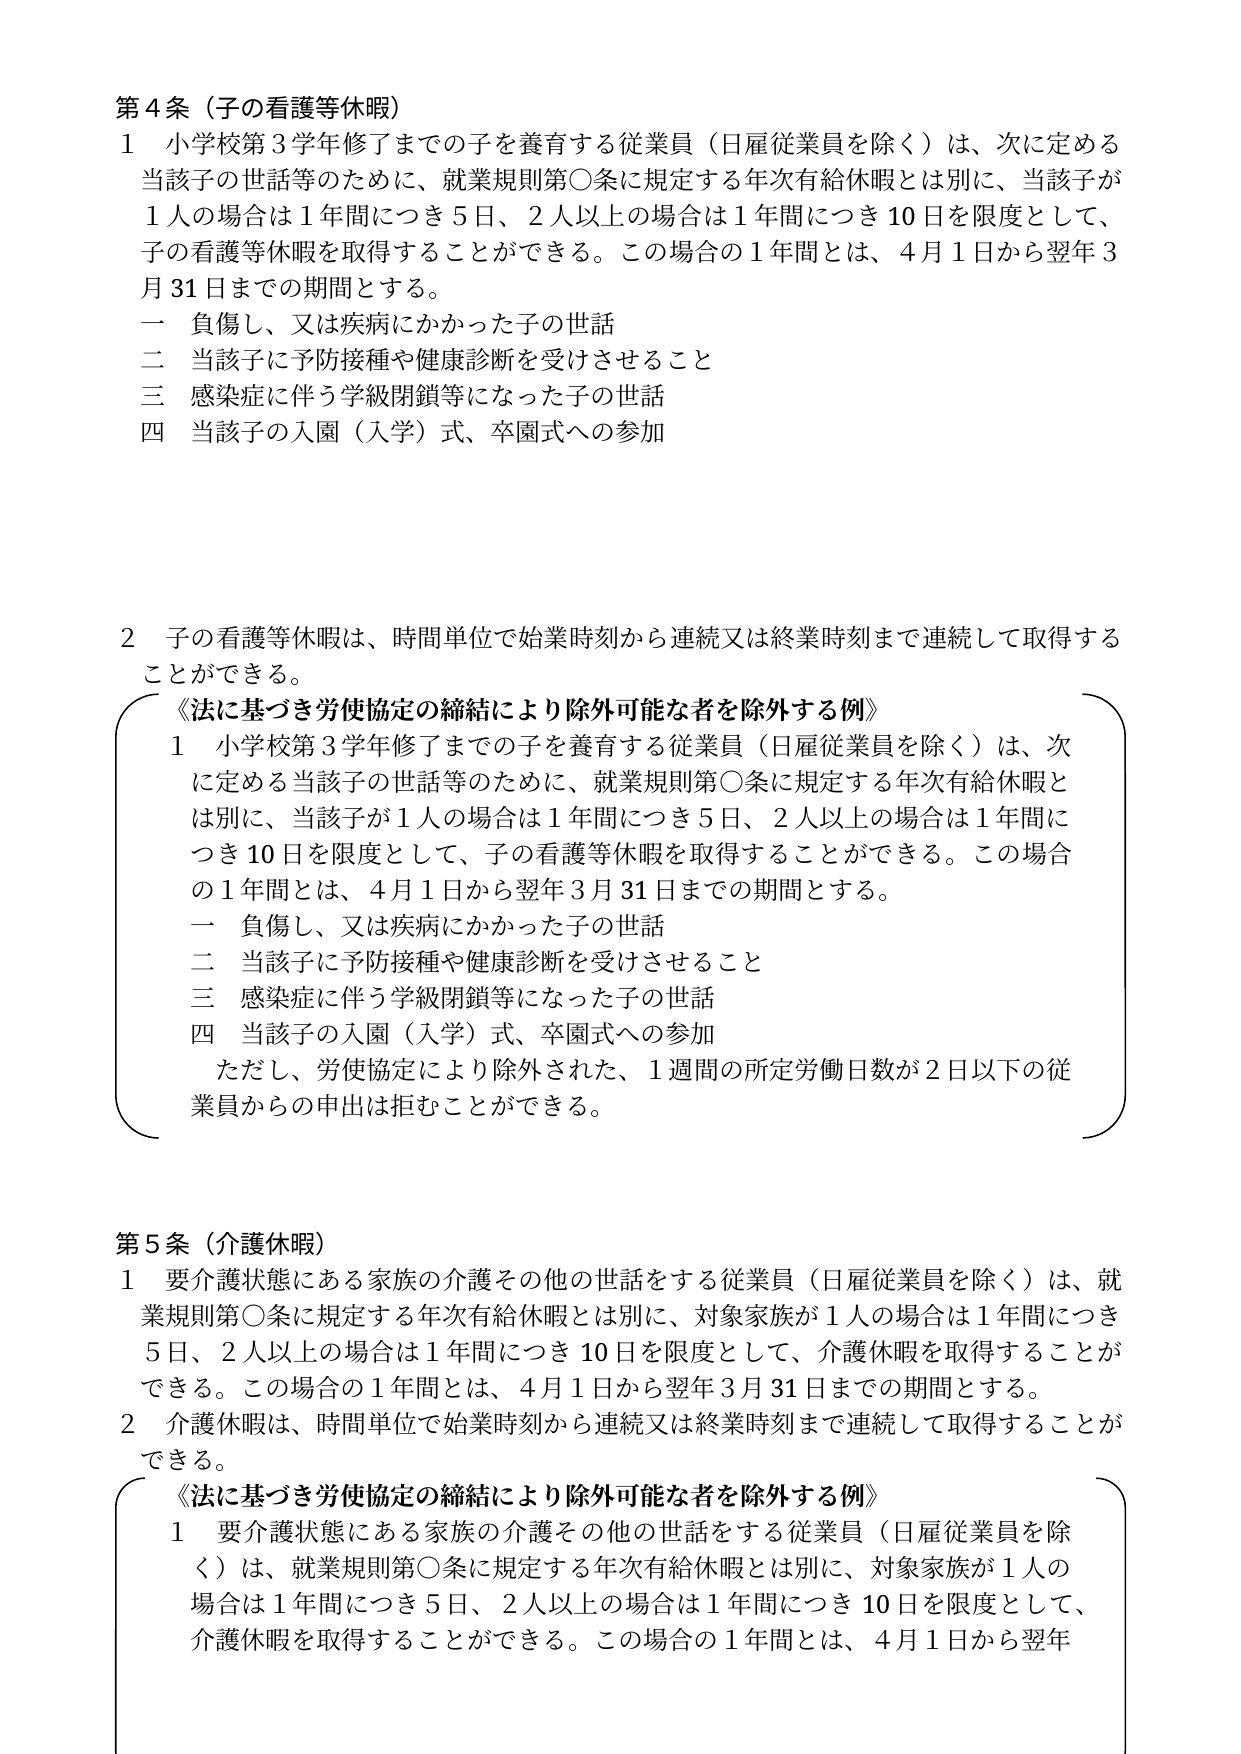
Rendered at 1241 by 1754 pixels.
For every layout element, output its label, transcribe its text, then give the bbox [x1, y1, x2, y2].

text １ 小学校第３学年修了までの子を養育する従業員（日雇従業員を除く）は、次に定める当該子の世話等のために、就業規則第○条に規定する年次有給休暇とは別に、当該子が１人の場合は１年間につき５日、２人以上の場合は１年間につき10日を限度として、子の看護等休暇を取得することができる。この場合の１年間とは、４月１日から翌年３月31日までの期間とする。 [115, 125, 1125, 305]
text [165, 1512, 1075, 1656]
text 一 負傷し、又は疾病にかかった子の世話 [140, 305, 1125, 341]
text 二 当該子に予防接種や健康診断を受けさせること [140, 341, 1125, 377]
text 一 負傷し、又は疾病にかかった子の世話 [190, 907, 1075, 942]
text 第５条（介護休暇） [115, 1224, 1125, 1261]
text 三 感染症に伴う学級閉鎖等になった子の世話 [140, 377, 1125, 413]
text １ 小学校第３学年修了までの子を養育する従業員（日雇従業員を除く）は、次に定める当該子の世話等のために、就業規則第○条に規定する年次有給休暇とは別に、当該子が１人の場合は１年間につき５日、２人以上の場合は１年間につき10日を限度として、子の看護等休暇を取得することができる。この場合の１年間とは、４月１日から翌年３月31日までの期間とする。 [165, 727, 1075, 907]
text 二 当該子に予防接種や健康診断を受けさせること [190, 942, 1075, 978]
text 《法に基づき労使協定の締結により除外可能な者を除外する例》 [165, 1476, 1075, 1512]
text ただし、労使協定により除外された、１週間の所定労働日数が２日以下の従業員からの申出は拒むことができる。 [165, 1050, 1075, 1122]
text ２ 子の看護等休暇は、時間単位で始業時刻から連続又は終業時刻まで連続して取得することができる。 [115, 619, 1125, 691]
text 第４条（子の看護等休暇） [115, 89, 1125, 125]
text 《法に基づき労使協定の締結により除外可能な者を除外する例》 [165, 691, 1075, 727]
text 三 感染症に伴う学級閉鎖等になった子の世話 [190, 978, 1075, 1014]
text ２ 介護休暇は、時間単位で始業時刻から連続又は終業時刻まで連続して取得することができる。 [115, 1404, 1125, 1476]
text 四 当該子の入園（入学）式、卒園式への参加 [140, 413, 1125, 448]
text 四 当該子の入園（入学）式、卒園式への参加 [190, 1014, 1075, 1050]
